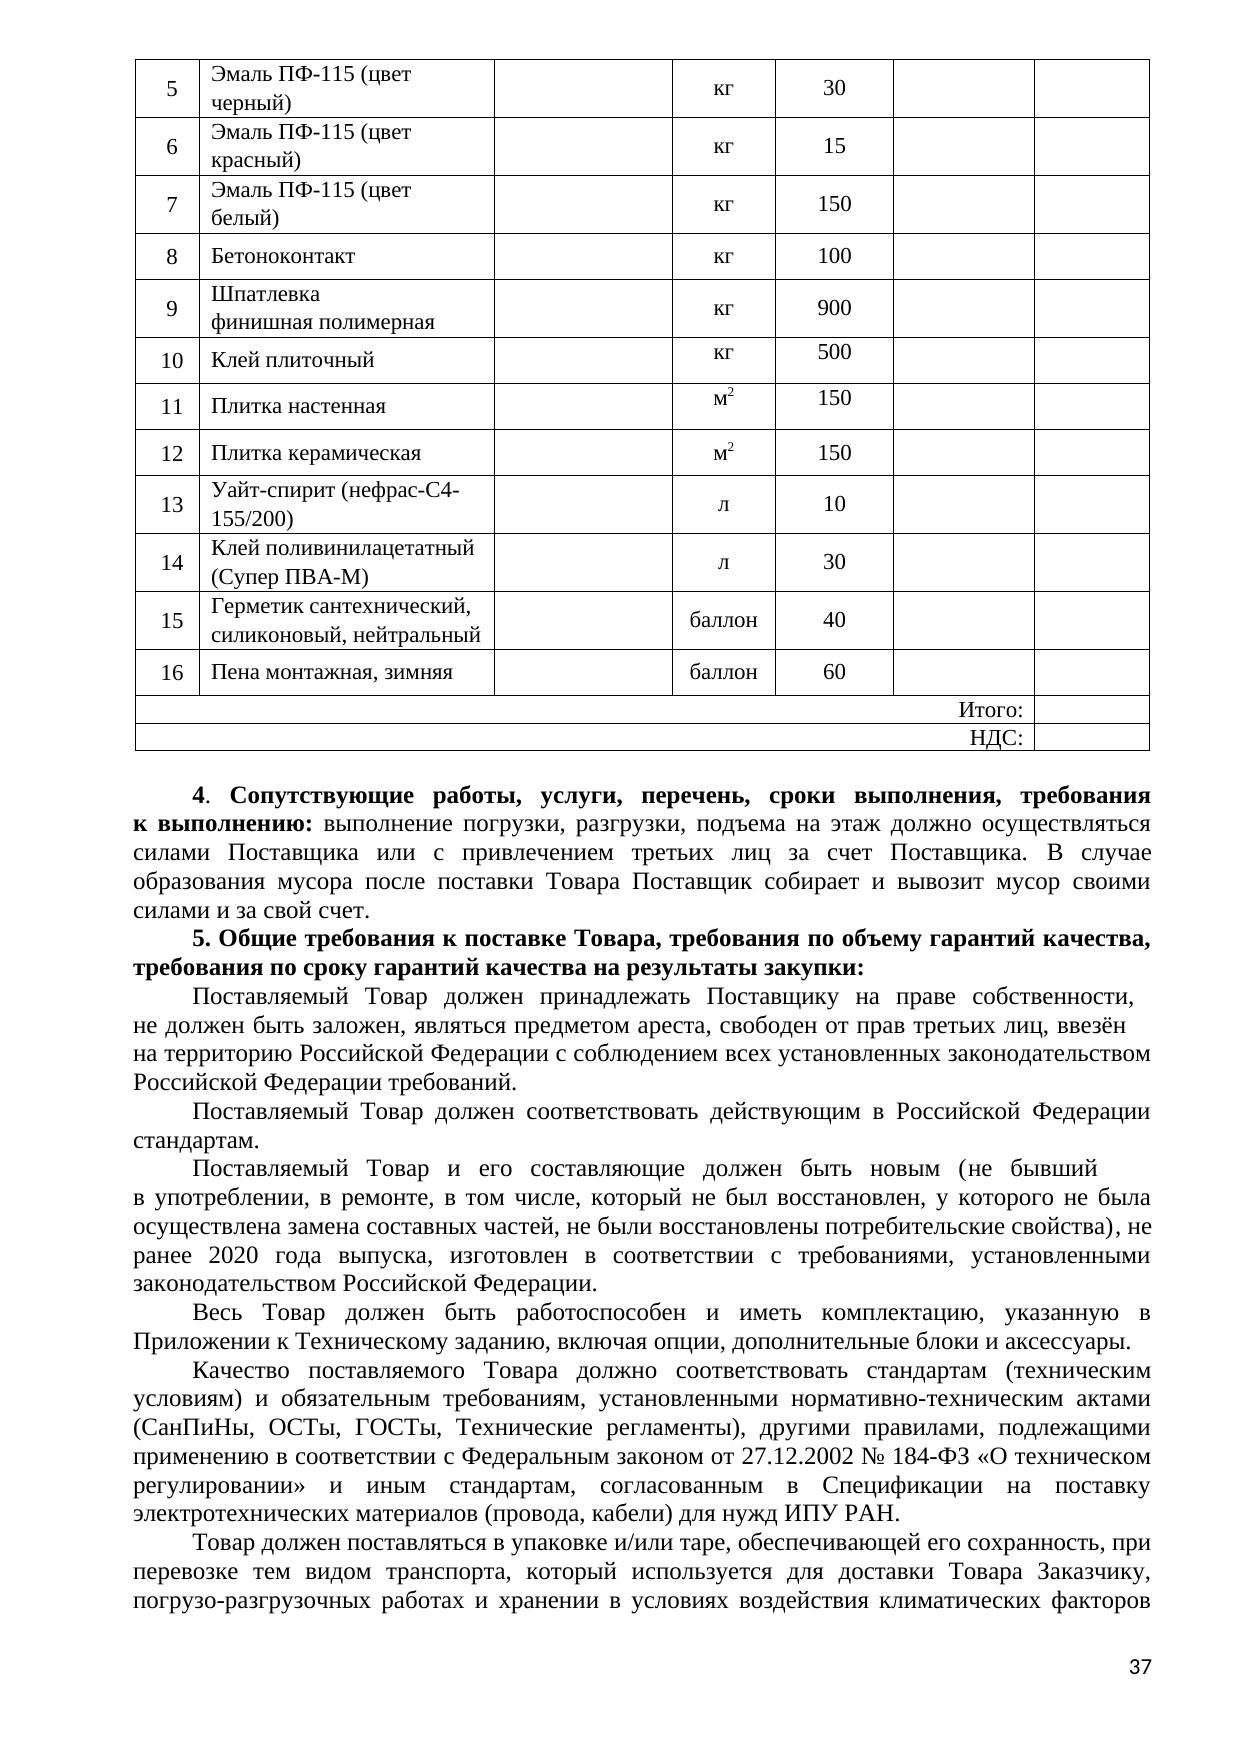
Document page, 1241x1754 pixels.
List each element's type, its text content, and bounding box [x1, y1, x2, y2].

table_cell [894, 650, 1034, 695]
table_cell [495, 280, 672, 337]
table_cell [894, 118, 1034, 175]
table_cell м2 [673, 430, 775, 475]
table_cell 11 [136, 384, 199, 429]
table_cell 10 [776, 476, 893, 533]
table_cell [894, 338, 1034, 383]
table_cell [495, 176, 672, 233]
table_cell Бетоноконтакт [200, 234, 494, 279]
table_cell 40 [776, 592, 893, 649]
table_cell [894, 234, 1034, 279]
table_cell 9 [136, 280, 199, 337]
table_cell [894, 592, 1034, 649]
table_cell [1035, 176, 1149, 233]
table_cell кг [673, 60, 775, 117]
table_cell 15 [136, 592, 199, 649]
table_cell 60 [776, 650, 893, 695]
table_cell 13 [136, 476, 199, 533]
table_cell баллон [673, 650, 775, 695]
table_cell Пена монтажная, зимняя [200, 650, 494, 695]
table_cell 14 [136, 534, 199, 591]
table_cell [1035, 384, 1149, 429]
table_cell 8 [136, 234, 199, 279]
table_cell 100 [776, 234, 893, 279]
text 4. Сопутствующие работы, услуги, перечень, сроки выполнения, требования к выполнению: выполнение погрузки, разгрузки, подъема на этаж должно осуществляться силами Поставщика или с привлечением третьих лиц за счет Поставщика. В случае образования мусора после поставки Товара Поставщик собирает и вывозит мусор своими силами и за свой счет. [133, 780, 1152, 923]
table_cell кг [673, 280, 775, 337]
table_cell [894, 430, 1034, 475]
table_cell Герметик сантехнический, силиконовый, нейтральный [200, 592, 494, 649]
table_cell л [673, 476, 775, 533]
table_cell [894, 176, 1034, 233]
table_cell [495, 234, 672, 279]
table_cell [1035, 280, 1149, 337]
table_cell [1035, 650, 1149, 695]
table_cell 150 [776, 430, 893, 475]
text Поставляемый Товар и его составляющие должен быть новым (не бывший в употреблении, в ремонте, в том числе, который не был восстановлен, у которого не была осуществлена замена составных частей, не были восстановлены потребительские свойства), не ранее 2020 года выпуска, изготовлен в соответствии с требованиями, установленными законодательством Российской Федерации. [133, 1153, 1152, 1297]
table_cell [495, 592, 672, 649]
table_cell кг [673, 118, 775, 175]
table_cell [1035, 60, 1149, 117]
table_cell л [673, 534, 775, 591]
table_cell 15 [776, 118, 893, 175]
table_cell Плитка настенная [200, 384, 494, 429]
table_cell Уайт-спирит (нефрас-С4-155/200) [200, 476, 494, 533]
table_cell Клей поливинилацетатный (Супер ПВА-М) [200, 534, 494, 591]
table_cell кг [673, 234, 775, 279]
table_cell кг [673, 176, 775, 233]
text Поставляемый Товар должен соответствовать действующим в Российской Федерации стандартам. [133, 1096, 1152, 1153]
table_cell 10 [136, 338, 199, 383]
table_cell Клей плиточный [200, 338, 494, 383]
table_cell 150 [776, 176, 893, 233]
table_cell Эмаль ПФ-115 (цвет красный) [200, 118, 494, 175]
table_cell Итого: [136, 696, 1034, 723]
table_cell [894, 60, 1034, 117]
table_cell 12 [136, 430, 199, 475]
table_cell м2 [673, 384, 775, 429]
table_cell [1035, 234, 1149, 279]
table_cell Эмаль ПФ-115 (цвет черный) [200, 60, 494, 117]
text Весь Товар должен быть работоспособен и иметь комплектацию, указанную в Приложении к Техническому заданию, включая опции, дополнительные блоки и аксессуары. [133, 1297, 1152, 1355]
table_cell Плитка керамическая [200, 430, 494, 475]
table_cell [1035, 118, 1149, 175]
table_cell [1035, 476, 1149, 533]
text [133, 1527, 1152, 1613]
table_cell [894, 280, 1034, 337]
table_cell [1035, 534, 1149, 591]
table_cell [1035, 724, 1149, 750]
table_cell [495, 650, 672, 695]
table_cell кг [673, 338, 775, 383]
table_cell 30 [776, 534, 893, 591]
table_cell [894, 476, 1034, 533]
table_cell Эмаль ПФ-115 (цвет белый) [200, 176, 494, 233]
text Поставляемый Товар должен принадлежать Поставщику на праве собственности, не должен быть заложен, являться предметом ареста, свободен от прав третьих лиц, ввезён на территорию Российской Федерации с соблюдением всех установленных законодательством Российской Федерации требований. [133, 981, 1152, 1096]
table_cell [495, 118, 672, 175]
table_cell [495, 476, 672, 533]
table_cell 5 [136, 60, 199, 117]
table_cell [1035, 338, 1149, 383]
table_cell [1035, 430, 1149, 475]
table_cell [495, 338, 672, 383]
table_cell 500 [776, 338, 893, 383]
table_cell 150 [776, 384, 893, 429]
table_cell 7 [136, 176, 199, 233]
table_cell Шпатлевка финишная полимерная [200, 280, 494, 337]
table_cell [894, 384, 1034, 429]
table_cell НДС: [136, 724, 1034, 750]
table_cell баллон [673, 592, 775, 649]
table_cell [894, 534, 1034, 591]
table_cell 30 [776, 60, 893, 117]
table_cell [1035, 696, 1149, 723]
table_cell [495, 430, 672, 475]
table_cell [495, 384, 672, 429]
text 5. Общие требования к поставке Товара, требования по объему гарантий качества, требования по сроку гарантий качества на результаты закупки: [133, 923, 1152, 981]
text Качество поставляемого Товара должно соответствовать стандартам (техническим условиям) и обязательным требованиям, установленными нормативно-техническим актами (СанПиНы, ОСТы, ГОСТы, Технические регламенты), другими правилами, подлежащими применению в соответствии с Федеральным законом от 27.12.2002 № 184-ФЗ «О техническом регулировании» и иным стандартам, согласованным в Спецификации на поставку электротехнических материалов (провода, кабели) для нужд ИПУ РАН. [133, 1355, 1152, 1527]
table_cell 16 [136, 650, 199, 695]
table_cell 900 [776, 280, 893, 337]
table_cell 6 [136, 118, 199, 175]
table_cell [495, 60, 672, 117]
table_cell [1035, 592, 1149, 649]
table_cell [495, 534, 672, 591]
